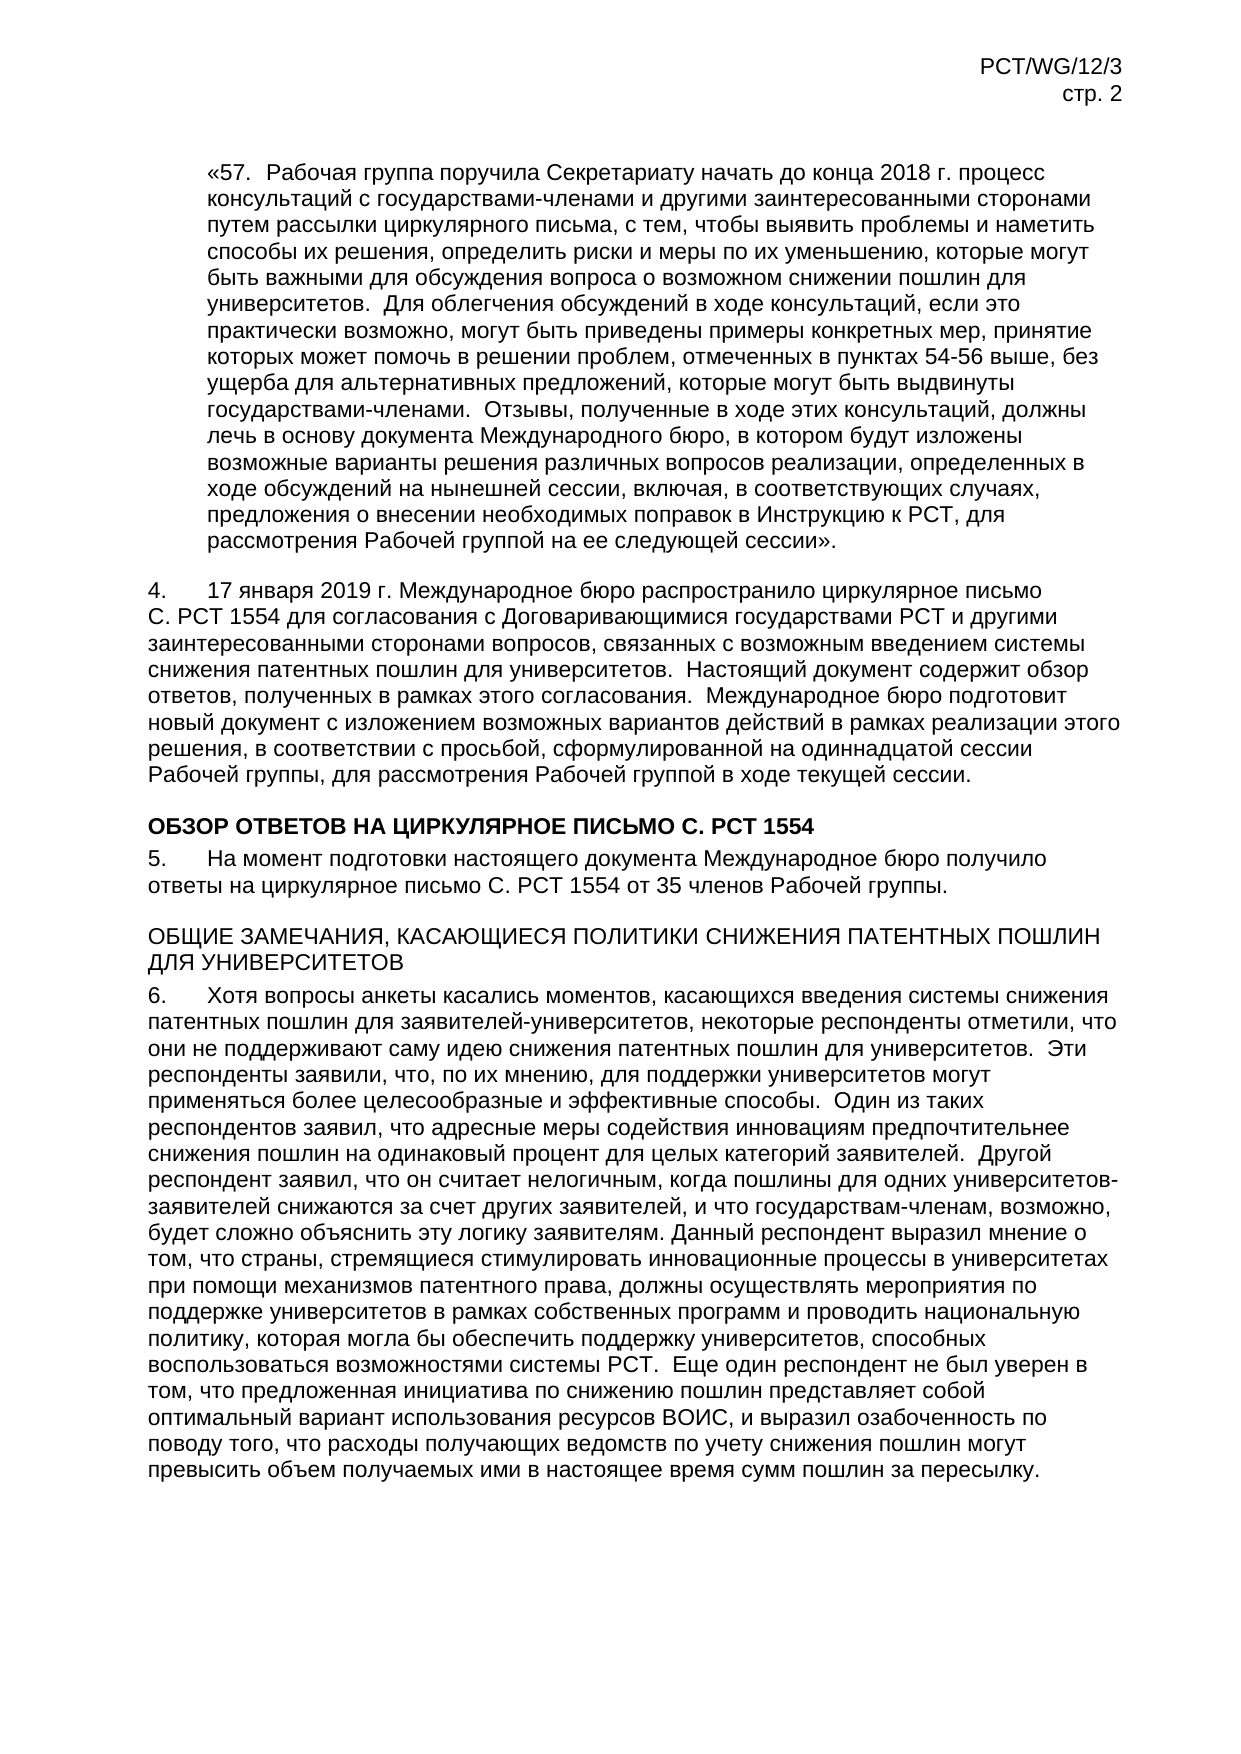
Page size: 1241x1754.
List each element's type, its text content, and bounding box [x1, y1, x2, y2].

text Хотя вопросы анкеты касались моментов, касающихся введения системы снижения патентных пошлин для заявителей-университетов, некоторые респонденты отметили, что они не поддерживают саму идею снижения патентных пошлин для университетов. Эти респонденты заявили, что, по их мнению, для поддержки университетов могут применяться более целесообразные и эффективные способы. Один из таких респондентов заявил, что адресные меры содействия инновациям предпочтительнее снижения пошлин на одинаковый процент для целых категорий заявителей. Другой респондент заявил, что он считает нелогичным, когда пошлины для одних университетов-заявителей снижаются за счет других заявителей, и что государствам-членам, возможно, будет сложно объяснить эту логику заявителям. Данный респондент выразил мнение о том, что страны, стремящиеся стимулировать инновационные процессы в университетах при помощи механизмов патентного права, должны осуществлять мероприятия по поддержке университетов в рамках собственных программ и проводить национальную политику, которая могла бы обеспечить поддержку университетов, способных воспользоваться возможностями системы PCT. Еще один респондент не был уверен в том, что предложенная инициатива по снижению пошлин представляет собой оптимальный вариант использования ресурсов ВОИС, и выразил озабоченность по поводу того, что расходы получающих ведомств по учету снижения пошлин могут превысить объем получаемых ими в настоящее время сумм пошлин за пересылку. [148, 982, 1122, 1483]
text На момент подготовки настоящего документа Международное бюро получило ответы на циркулярное письмо C. PCT 1554 от 35 членов Рабочей группы. [148, 845, 1122, 898]
list «57. Рабочая группа поручила Секретариату начать до конца 2018 г. процесс консультаций с государствами-членами и другими заинтересованными сторонами путем рассылки циркулярного письма, с тем, чтобы выявить проблемы и наметить способы их решения, определить риски и меры по их уменьшению, которые могут быть важными для обсуждения вопроса о возможном снижении пошлин для университетов. Для облегчения обсуждений в ходе консультаций, если это практически возможно, могут быть приведены примеры конкретных мер, принятие которых может помочь в решении проблем, отмеченных в пунктах 54-56 выше, без ущерба для альтернативных предложений, которые могут быть выдвинуты государствами-членами. Отзывы, полученные в ходе этих консультаций, должны лечь в основу документа Международного бюро, в котором будут изложены возможные варианты решения различных вопросов реализации, определенных в ходе обсуждений на нынешней сессии, включая, в соответствующих случаях, предложения о внесении необходимых поправок в Инструкцию к PCT, для рассмотрения Рабочей группой на ее следующей сессии». [207, 158, 1122, 554]
subtitle ОБЗОР ответов НА Циркулярное письмо C. PCT 1554 [148, 813, 1122, 839]
subtitle ОбщИЕ замечания, касающиеся ПолитикИ СНИЖЕНИЯ ПАТЕНТНЫХ ПОШЛИН ДЛЯ УНИВЕРСИТЕТОВ [148, 923, 1122, 976]
text 17 января 2019 г. Международное бюро распространило циркулярное письмо C. PCT 1554 для согласования c Договаривающимися государствами PCT и другими заинтересованными сторонами вопросов, связанных с возможным введением системы снижения патентных пошлин для университетов. Настоящий документ содержит обзор ответов, полученных в рамках этого согласования. Международное бюро подготовит новый документ с изложением возможных вариантов действий в рамках реализации этого решения, в соответствии с просьбой, сформулированной на одиннадцатой сессии Рабочей группы, для рассмотрения Рабочей группой в ходе текущей сессии. [148, 577, 1122, 788]
